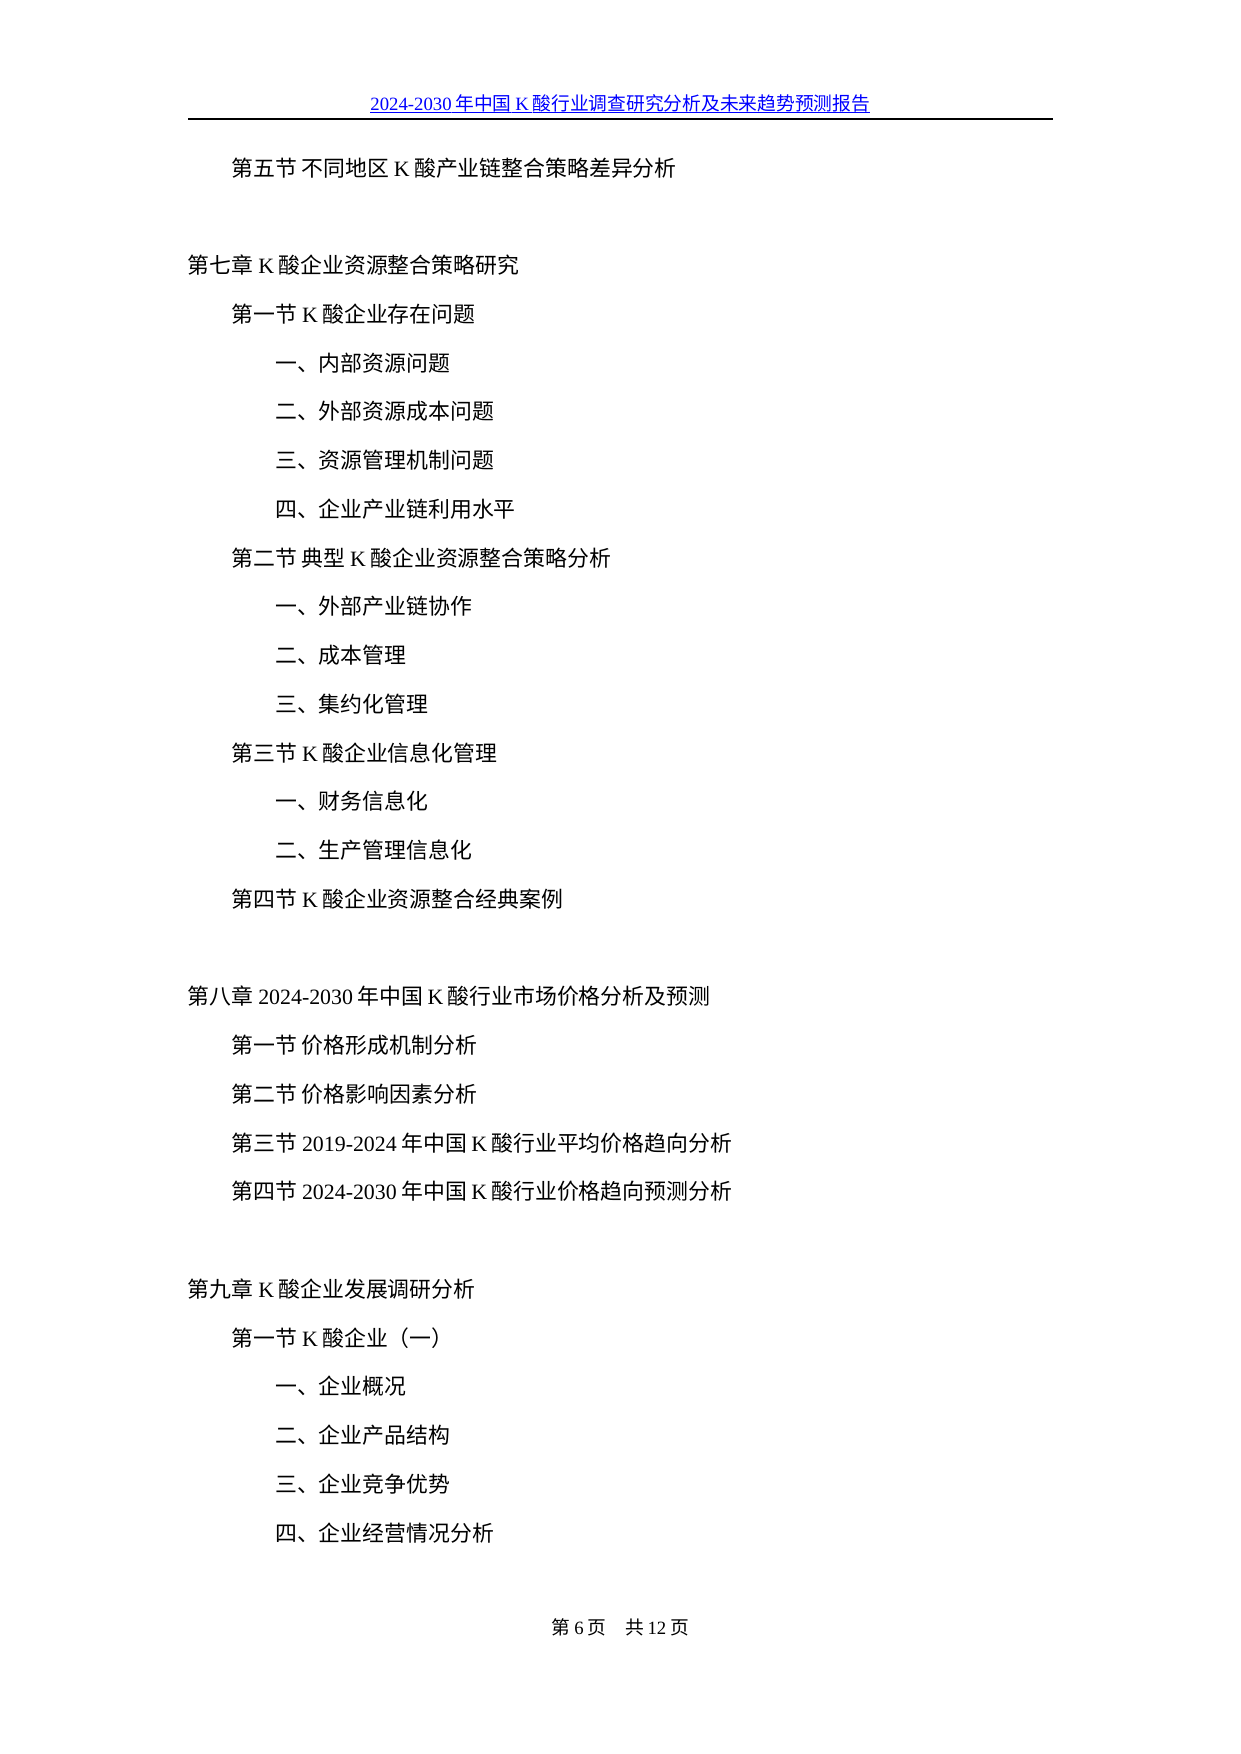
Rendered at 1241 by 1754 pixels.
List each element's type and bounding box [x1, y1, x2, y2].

text [187, 150, 1053, 1548]
